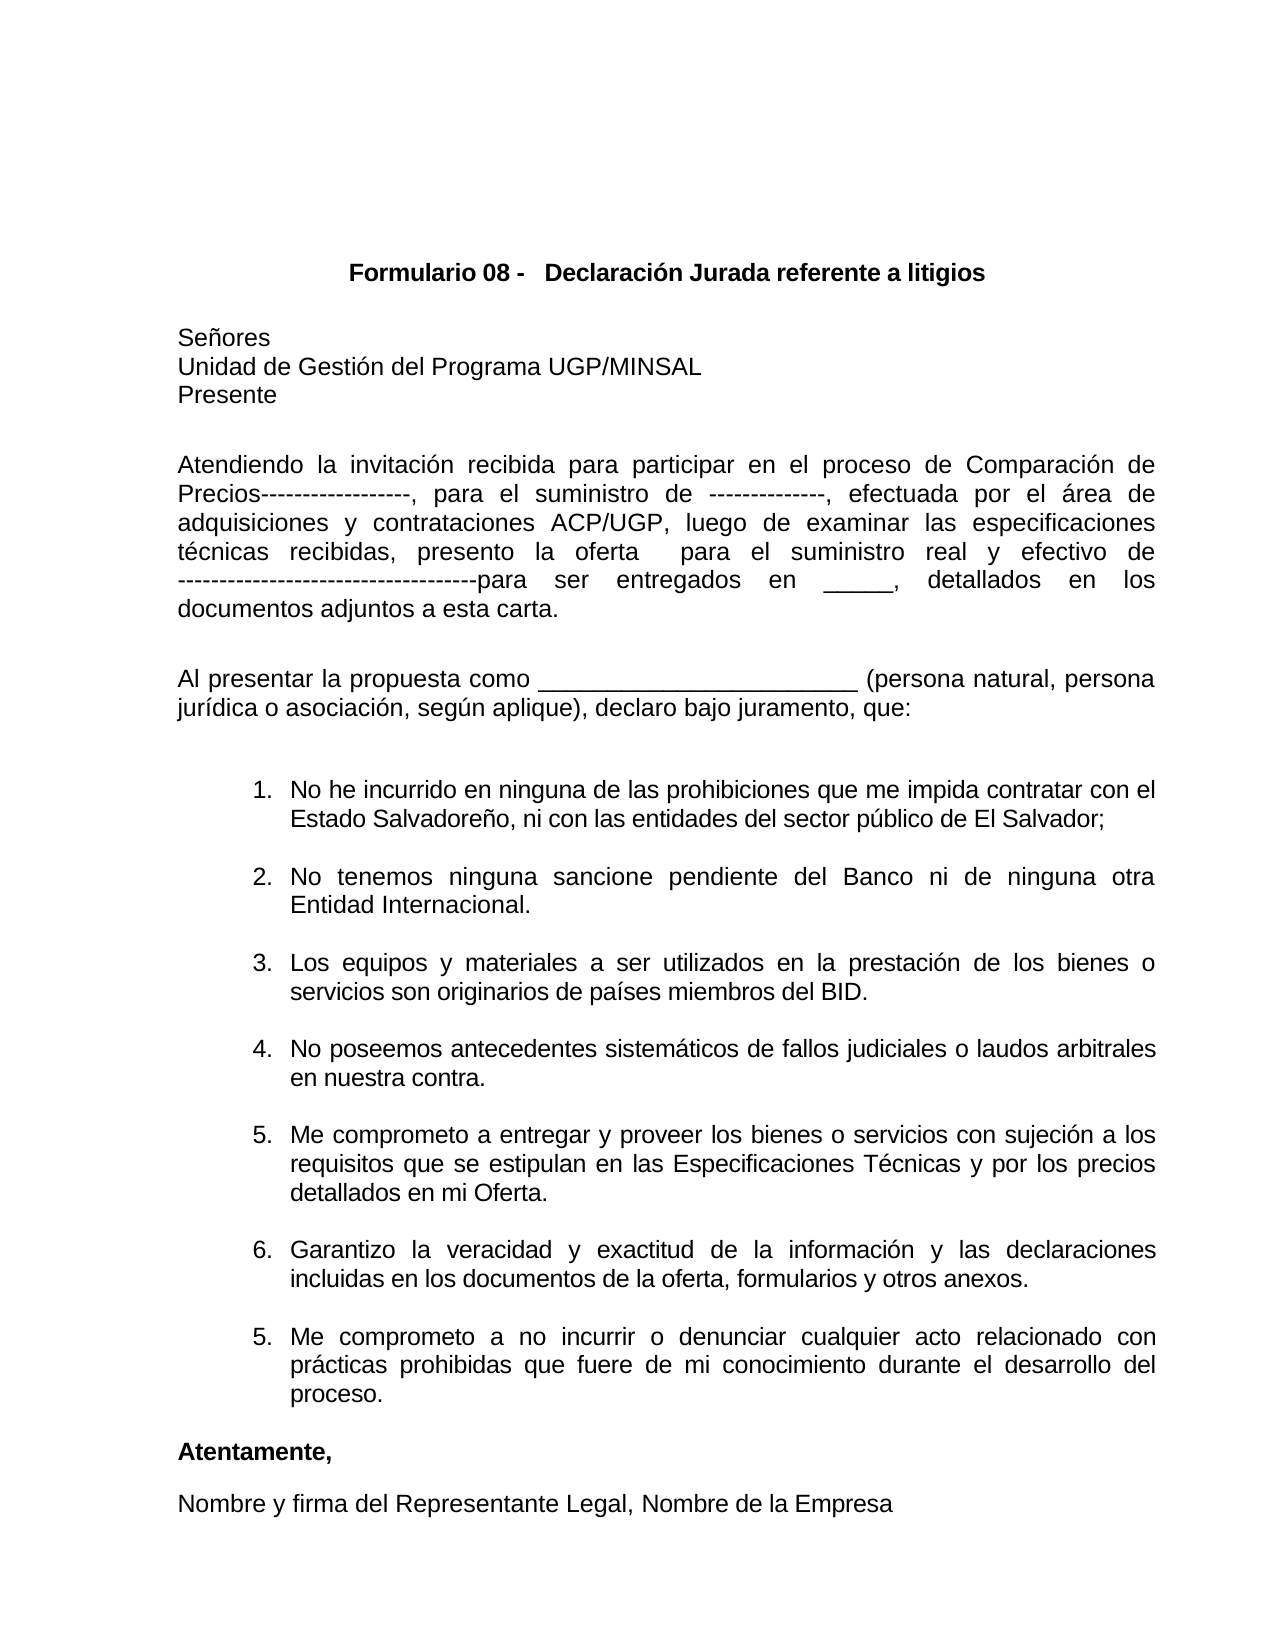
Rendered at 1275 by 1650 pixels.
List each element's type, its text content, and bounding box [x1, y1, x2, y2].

list Garantizo la veracidad y exactitud de la información y las declaraciones incluidas en los documentos de la oferta, formularios y otros anexos. [252, 1235, 1157, 1293]
list No tenemos ninguna sancione pendiente del Banco ni de ninguna otra Entidad Internacional. [252, 862, 1157, 919]
text Nombre y firma del Representante Legal, Nombre de la Empresa [177, 1489, 1157, 1518]
text Al presentar la propuesta como _______________________ (persona natural, persona jurídica o asociación, según aplique), declaro bajo juramento, que: [177, 664, 1157, 722]
text Unidad de Gestión del Programa UGP/MINSAL [177, 352, 1157, 380]
text Formulario 08 - Declaración Jurada referente a litigios [177, 258, 1157, 286]
list Me comprometo a entregar y proveer los bienes o servicios con sujeción a los requisitos que se estipulan en las Especificaciones Técnicas y por los precios detallados en mi Oferta. [252, 1120, 1157, 1207]
text 5. Me comprometo a no incurrir o denunciar cualquier acto relacionado con prácticas prohibidas que fuere de mi conocimiento durante el desarrollo del proceso. [252, 1322, 1157, 1408]
text Atendiendo la invitación recibida para participar en el proceso de Comparación de Precios------------------, para el suministro de --------------, efectuada por el área de adquisiciones y contrataciones ACP/UGP, luego de examinar las especificaciones técnicas recibidas, presento la oferta para el suministro real y efectivo de ------------------------------------para ser entregados en _____, detallados en los documentos adjuntos a esta carta. [177, 450, 1157, 623]
text Señores [177, 323, 1157, 352]
text Atentamente, [177, 1437, 1157, 1465]
list No poseemos antecedentes sistemáticos de fallos judiciales o laudos arbitrales en nuestra contra. [252, 1034, 1157, 1092]
text Presente [177, 380, 1157, 409]
list No he incurrido en ninguna de las prohibiciones que me impida contratar con el Estado Salvadoreño, ni con las entidades del sector público de El Salvador; [252, 775, 1157, 833]
list Los equipos y materiales a ser utilizados en la prestación de los bienes o servicios son originarios de países miembros del BID. [252, 948, 1157, 1005]
